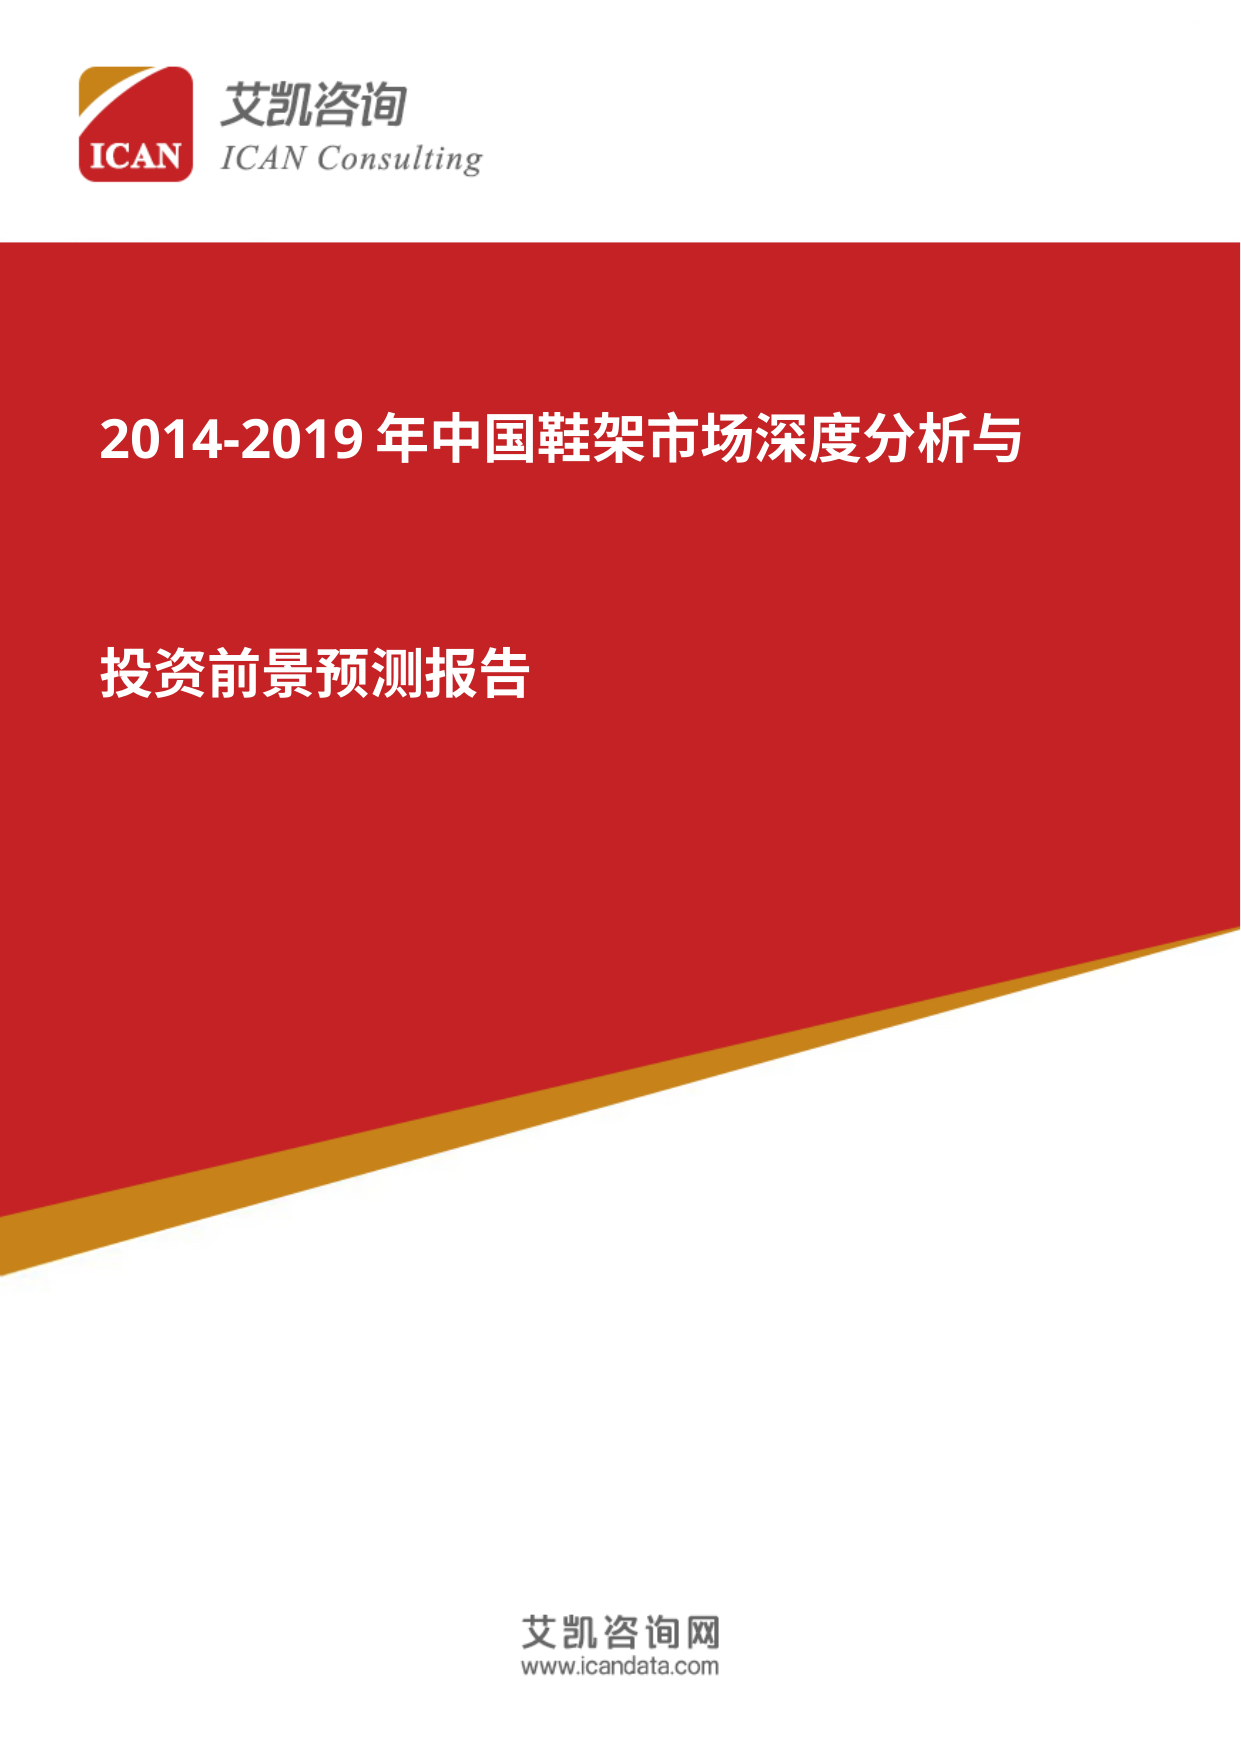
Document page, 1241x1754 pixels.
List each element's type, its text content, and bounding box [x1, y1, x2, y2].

picture [0, 5, 1241, 1754]
subtitle 2014-2019年中国鞋架市场深度分析与投资前景预测报告 [99, 386, 1053, 718]
